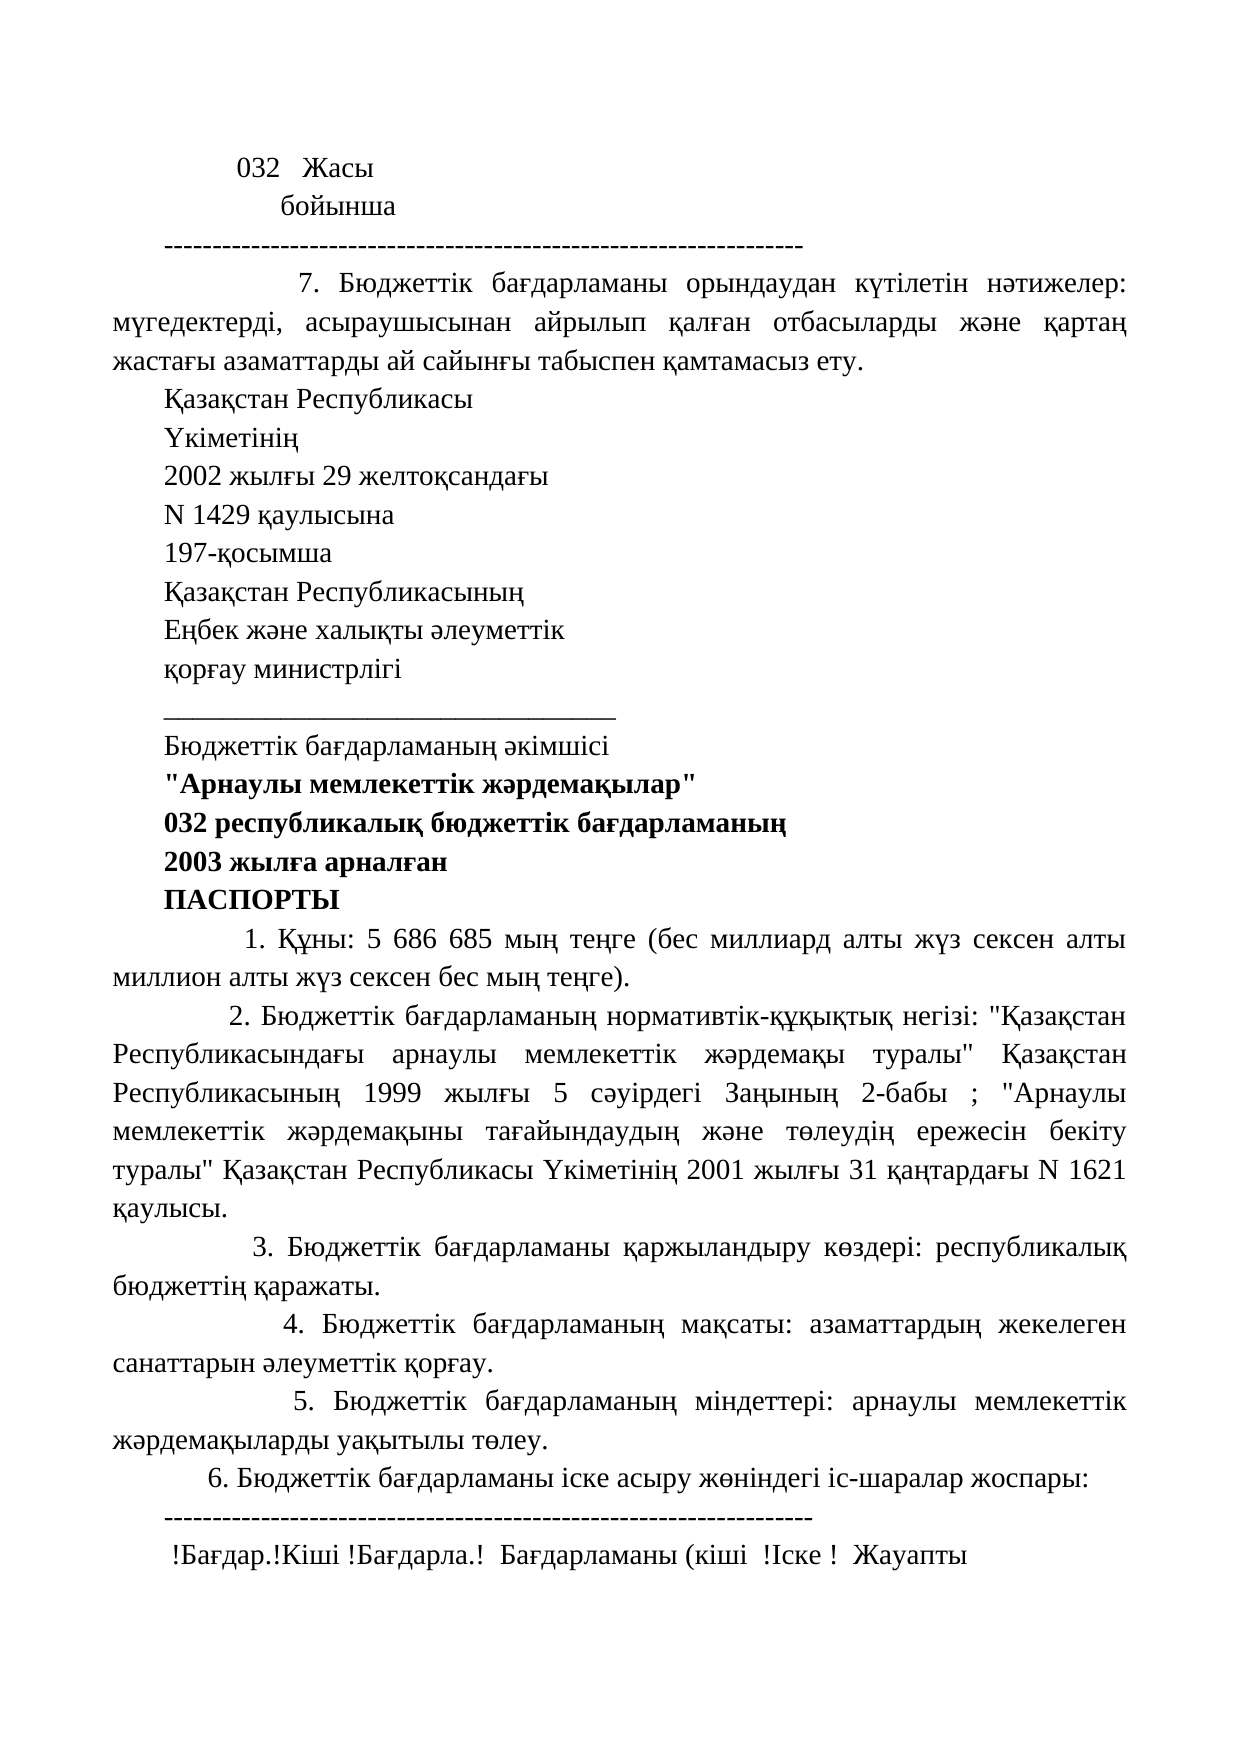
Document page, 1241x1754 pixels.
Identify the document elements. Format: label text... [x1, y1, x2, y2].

text Қазақстан Республикасының [112, 574, 1128, 607]
text 5. Бюджеттiк бағдарламаның мiндеттерi: арнаулы мемлекеттiк жәрдемақыларды уақытылы төлеу. [112, 1383, 1128, 1455]
text 197-қосымша [112, 535, 1128, 569]
text 7. Бюджеттік бағдарламаны орындаудан күтiлетiн нәтижелер: мүгедектердi, асыраушысынан айрылып қалған отбасыларды және қартаң жастағы азаматтарды ай сайынғы табыспен қамтамасыз ету. [112, 266, 1128, 376]
text Еңбек және халықты әлеуметтік [112, 612, 1128, 646]
text _______________________________ [112, 689, 1128, 723]
text ------------------------------------------------------------------- [112, 1499, 1128, 1532]
text 032 Жасы [112, 150, 1128, 183]
text !Бағдар.!Кіші !Бағдарла.! Бағдарламаны (кіші !Іске ! Жауапты [112, 1537, 1128, 1571]
text N 1429 қаулысына [112, 497, 1128, 530]
text бойынша [112, 188, 1128, 222]
text 6. Бюджеттiк бағдарламаны iске асыру жөнiндегi іс-шаралар жоспары: [112, 1460, 1128, 1494]
text 2003 жылға арналған [112, 844, 1128, 877]
text Үкіметінің [112, 420, 1128, 453]
text қорғау министрлігі [112, 651, 1128, 684]
text 2. Бюджеттiк бағдарламаның нормативтiк-құқықтық негiзi: "Қазақстан Республикасындағы арнаулы мемлекеттiк жәрдемақы туралы" Қазақстан Республикасының 1999 жылғы 5 сәуiрдегi Заңының 2-бабы ; "Арнаулы мемлекеттiк жәрдемақыны тағайындаудың және төлеудің ережесiн бекiту туралы" Қазақстан Республикасы Үкiметiнің 2001 жылғы 31 қаңтардағы N 1621 қаулысы. [112, 998, 1128, 1224]
text ПАСПОРТЫ [112, 882, 1128, 916]
text "Арнаулы мемлекеттiк жәрдемақылар" [112, 767, 1128, 800]
text 4. Бюджеттік бағдарламаның мақсаты: азаматтардың жекелеген санаттарын әлеуметтiк қорғау. [112, 1306, 1128, 1378]
text Бюджеттік бағдарламаның әкімшісі [112, 728, 1128, 762]
text 1. Құны: 5 686 685 мың теңге (бec миллиард алты жүз сексен алты миллион алты жүз сексен бес мың теңгe). [112, 921, 1128, 993]
text ------------------------------------------------------------------ [112, 227, 1128, 261]
text Қазақстан Республикасы [112, 381, 1128, 415]
text 032 республикалық бюджеттiк бағдарламаның [112, 805, 1128, 839]
text 3. Бюджеттік бағдарламаны қаржыландыру көздерi: республикалық бюджеттің қаражаты. [112, 1229, 1128, 1301]
text 2002 жылғы 29 желтоқсандағы [112, 458, 1128, 492]
